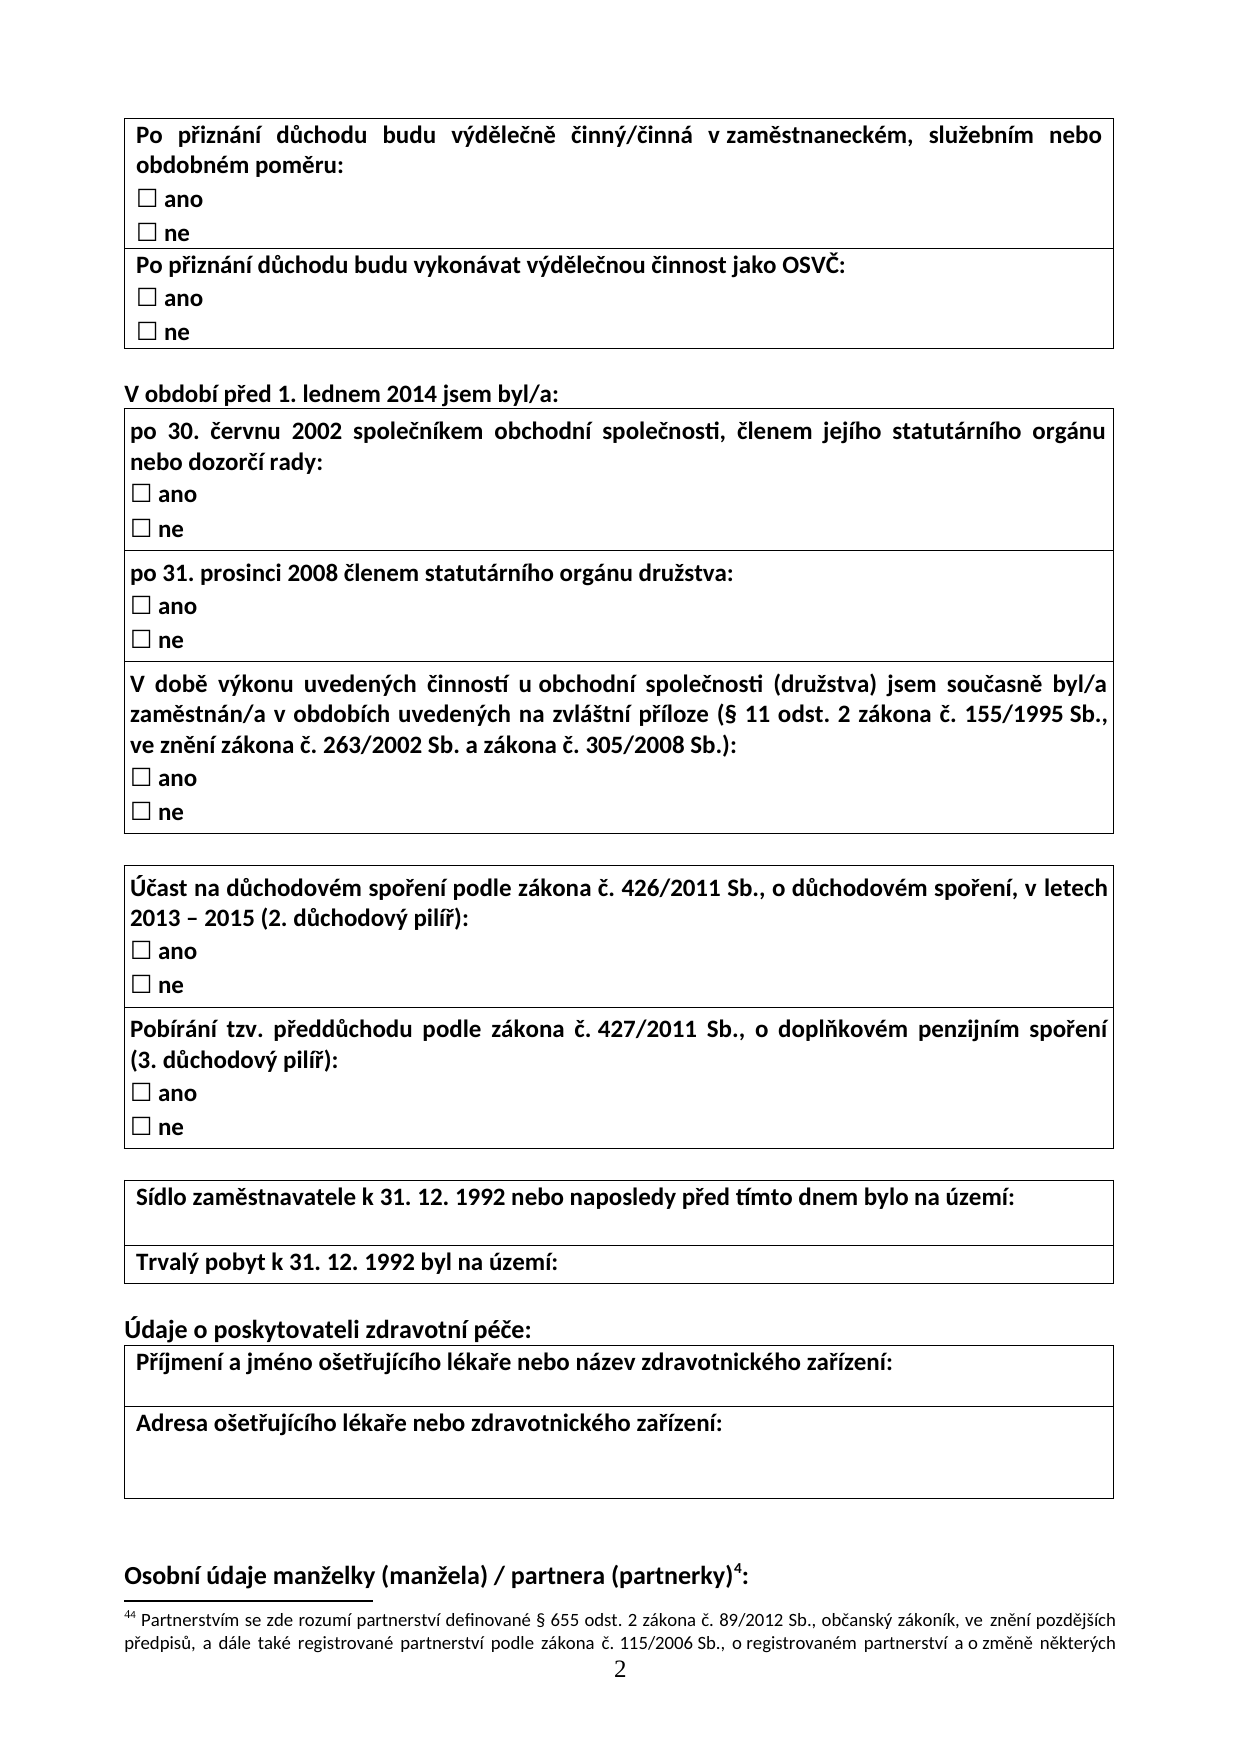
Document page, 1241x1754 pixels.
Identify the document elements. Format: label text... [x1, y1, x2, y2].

table_header po 30. červnu 2002 společníkem obchodní společnosti, členem jejího statutárního orgánu nebo dozorčí rady: ano ne [125, 409, 1113, 550]
text V období před 1. lednem 2014 jsem byl/a: [124, 378, 1116, 408]
table_header Účast na důchodovém spoření podle zákona č. 426/2011 Sb., o důchodovém spoření, v letech 2013 – 2015 (2. důchodový pilíř): ano ne [125, 866, 1113, 1007]
text Osobní údaje manželky (manžela) / partnera (partnerky)4: [124, 1559, 1116, 1591]
table_cell Pobírání tzv. předdůchodu podle zákona č. 427/2011 Sb., o doplňkovém penzijním spoření (3. důchodový pilíř): ano ne [125, 1008, 1113, 1148]
table_cell V době výkonu uvedených činností u obchodní společnosti (družstva) jsem současně byl/a zaměstnán/a v obdobích uvedených na zvláštní příloze (§ 11 odst. 2 zákona č. 155/1995 Sb., ve znění zákona č. 263/2002 Sb. a zákona č. 305/2008 Sb.): ano ne [125, 662, 1113, 833]
table_cell Po přiznání důchodu budu vykonávat výdělečnou činnost jako OSVČ: ano ne [125, 249, 1113, 348]
table_cell Adresa ošetřujícího lékaře nebo zdravotnického zařízení: [125, 1407, 1113, 1498]
table_cell Trvalý pobyt k 31. 12. 1992 byl na území: [125, 1246, 1113, 1283]
table_cell po 31. prosinci 2008 členem statutárního orgánu družstva: ano ne [125, 551, 1113, 661]
table_cell Po přiznání důchodu budu výdělečně činný/činná v zaměstnaneckém, služebním nebo obdobném poměru: ano ne [125, 119, 1113, 248]
table_header Příjmení a jméno ošetřujícího lékaře nebo název zdravotnického zařízení: [125, 1346, 1113, 1406]
table_header Sídlo zaměstnavatele k 31. 12. 1992 nebo naposledy před tímto dnem bylo na území: [125, 1181, 1113, 1245]
text Údaje o poskytovateli zdravotní péče: [124, 1313, 1116, 1345]
